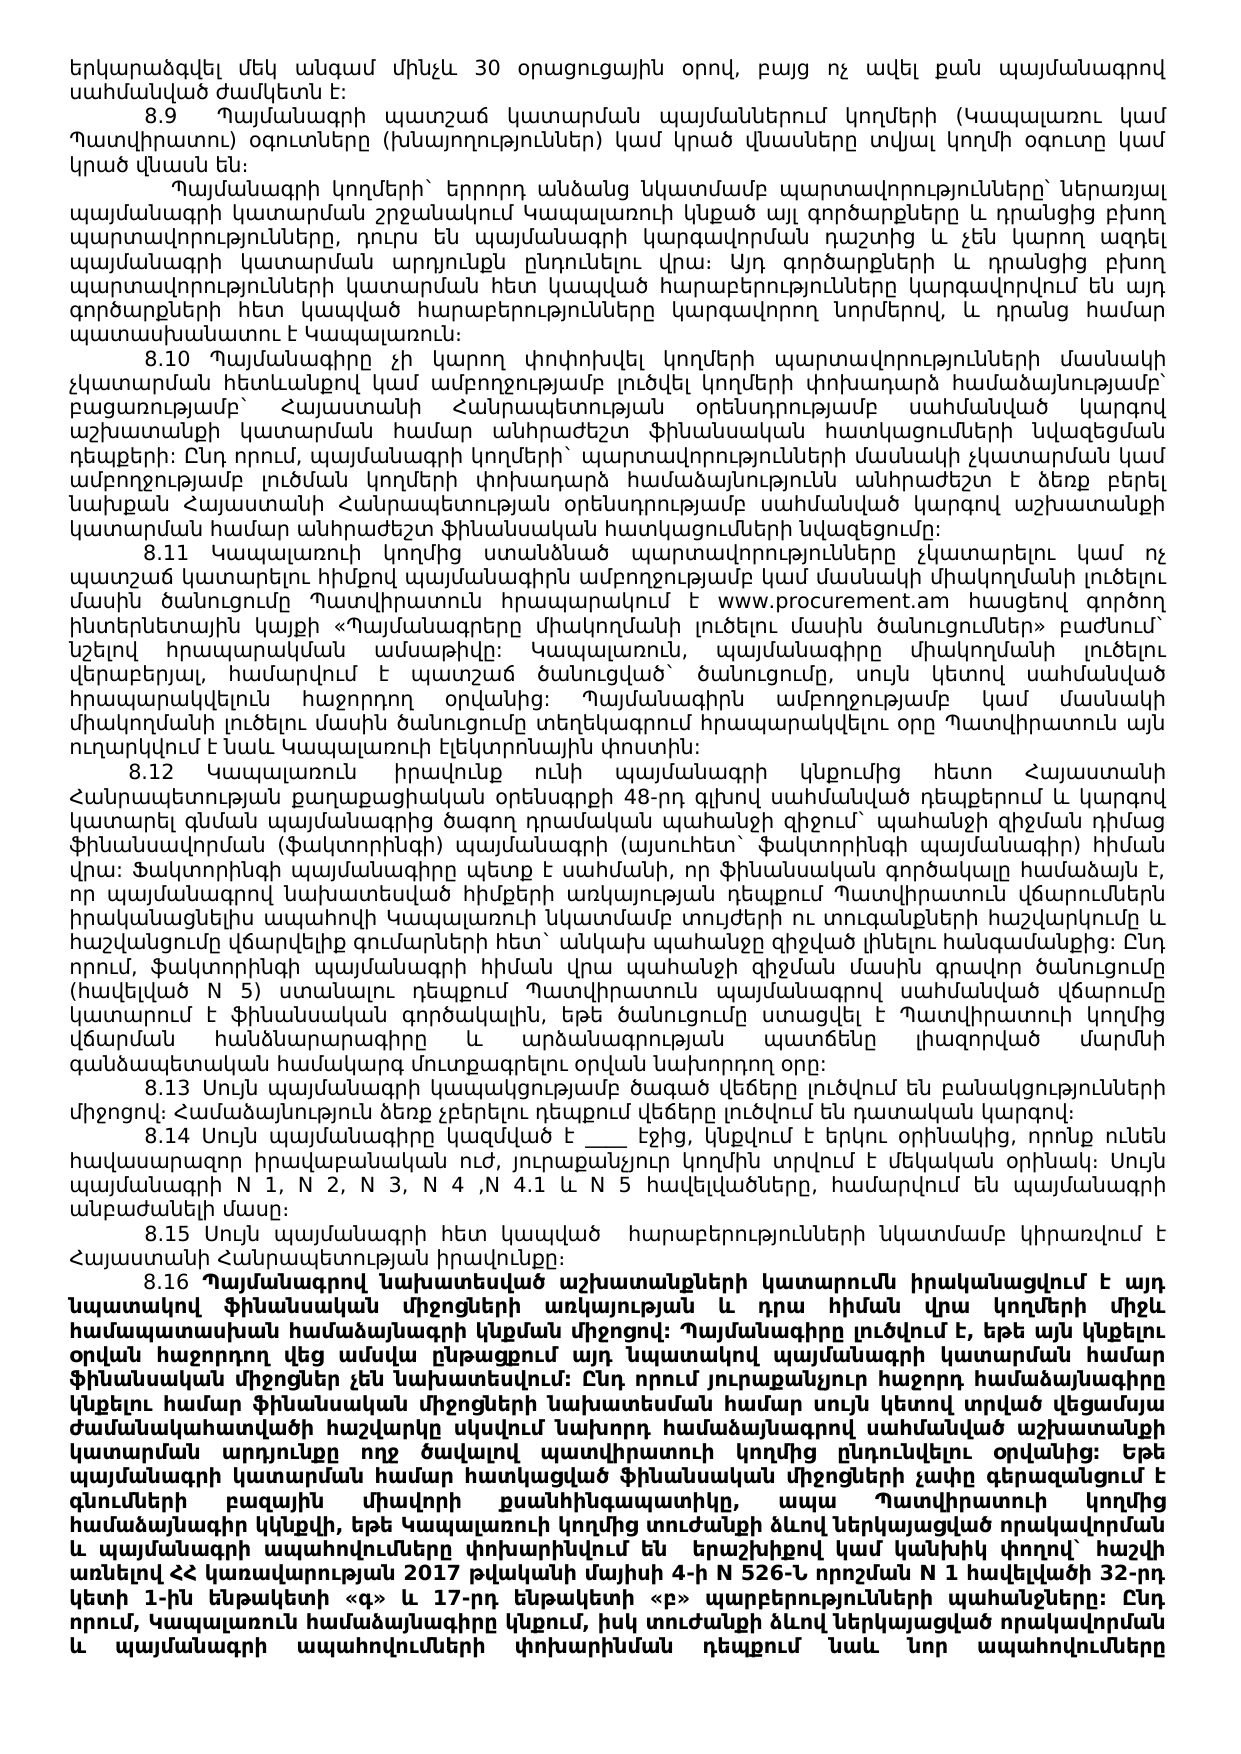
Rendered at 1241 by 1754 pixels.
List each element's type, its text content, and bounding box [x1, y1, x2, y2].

text 8.14 Սույն պայմանագիրը կազմված է ____ էջից, կնքվում է երկու օրինակից, որոնք ունեն հավասարազոր իրավաբանական ուժ, յուրաքանչյուր կողմին տրվում է մեկական օրինակ։ Սույն պայմանագրի N 1, N 2, N 3, N 4 ,N 4.1 և N 5 հավելվածները, համարվում են պայմանագրի անբաժանելի մասը։ [69, 1124, 1167, 1222]
text 8.11 Կապալառուի կողմից ստանձնած պարտավորությունները չկատարելու կամ ոչ պատշաճ կատարելու հիմքով պայմանագիրն ամբողջությամբ կամ մասնակի միակողմանի լուծելու մասին ծանուցումը Պատվիրատուն հրապարակում է www.procurement.am հասցեով գործող ինտերնետային կայքի «Պայմանագրերը միակողմանի լուծելու մասին ծանուցումներ» բաժնում` նշելով հրապարակման ամսաթիվը: Կապալառուն, պայմանագիրը միակողմանի լուծելու վերաբերյալ, համարվում է պատշաճ ծանուցված` ծանուցումը, սույն կետով սահմանված հրապարակվելուն հաջորդող օրվանից: Պայմանագիրն ամբողջությամբ կամ մասնակի միակողմանի լուծելու մասին ծանուցումը տեղեկագրում հրապարակվելու օրը Պատվիրատուն այն ուղարկվում է նաև Կապալառուի էլեկտրոնային փոստին: [69, 541, 1167, 759]
text 8.10 Պայմանագիրը չի կարող փոփոխվել կողմերի պարտավորությունների մասնակի չկատարման հետևանքով կամ ամբողջությամբ լուծվել կողմերի փոխադարձ համաձայնությամբ՝ բացառությամբ` Հայաստանի Հանրապետության օրենսդրությամբ սահմանված կարգով աշխատանքի կատարման համար անհրաժեշտ ֆինանսական հատկացումների նվազեցման դեպքերի: Ընդ որում, պայմանագրի կողմերի` պարտավորությունների մասնակի չկատարման կամ ամբողջությամբ լուծման կողմերի փոխադարձ համաձայնությունն անհրաժեշտ է ձեռք բերել նախքան Հայաստանի Հանրապետության օրենսդրությամբ սահմանված կարգով աշխատանքի կատարման համար անհրաժեշտ ֆինանսական հատկացումների նվազեցումը: [69, 347, 1167, 541]
text 8.15 Սույն պայմանագրի հետ կապված հարաբերությունների նկատմամբ կիրառվում է Հայաստանի Հանրապետության իրավունքը։ [69, 1222, 1167, 1270]
text 8.9 Պայմանագրի պատշաճ կատարման պայմաններում կողմերի (Կապալառու կամ Պատվիրատու) օգուտները (խնայողություններ) կամ կրած վնասները տվյալ կողմի օգուտը կամ կրած վնասն են։ [69, 104, 1167, 177]
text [69, 1270, 1167, 1658]
text Պայմանագրի կողմերի` երրորդ անձանց նկատմամբ պարտավորությունները՝ ներառյալ պայմանագրի կատարման շրջանակում Կապալառուի կնքած այլ գործարքները և դրանցից բխող պարտավորությունները, դուրս են պայմանագրի կարգավորման դաշտից և չեն կարող ազդել պայմանագրի կատարման արդյունքն ընդունելու վրա։ Այդ գործարքների և դրանցից բխող պարտավորությունների կատարման հետ կապված հարաբերությունները կարգավորվում են այդ գործարքների հետ կապված հարաբերությունները կարգավորող նորմերով, և դրանց համար պատասխանատու է Կապալառուն։ [69, 177, 1167, 347]
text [69, 56, 1167, 104]
text 8.12 Կապալառուն իրավունք ունի պայմանագրի կնքումից հետո Հայաստանի Հանրապետության քաղաքացիական օրենսգրքի 48-րդ գլխով սահմանված դեպքերում և կարգով կատարել գնման պայմանագրից ծագող դրամական պահանջի զիջում` պահանջի զիջման դիմաց ֆինանսավորման (ֆակտորինգի) պայմանագրի (այսուհետ` ֆակտորինգի պայմանագիր) հիման վրա: Ֆակտորինգի պայմանագիրը պետք է սահմանի, որ ֆինանսական գործակալը համաձայն է, որ պայմանագրով նախատեսված հիմքերի առկայության դեպքում Պատվիրատուն վճարումներն իրականացնելիս ապահովի Կապալառուի նկատմամբ տույժերի ու տուգանքների հաշվարկումը և հաշվանցումը վճարվելիք գումարների հետ` անկախ պահանջը զիջված լինելու հանգամանքից: Ընդ որում, ֆակտորինգի պայմանագրի հիման վրա պահանջի զիջման մասին գրավոր ծանուցումը (հավելված N 5) ստանալու դեպքում Պատվիրատուն պայմանագրով սահմանված վճարումը կատարում է ֆինանսական գործակալին, եթե ծանուցումը ստացվել է Պատվիրատուի կողմից վճարման հանձնարարագիրը և արձանագրության պատճենը լիազորված մարմնի գանձապետական համակարգ մուտքագրելու օրվան նախորդող օրը: [69, 759, 1167, 1076]
text 8.13 Սույն պայմանագրի կապակցությամբ ծագած վեճերը լուծվում են բանակցությունների միջոցով։ Համաձայնություն ձեռք չբերելու դեպքում վեճերը լուծվում են դատական կարգով։ [69, 1076, 1167, 1124]
